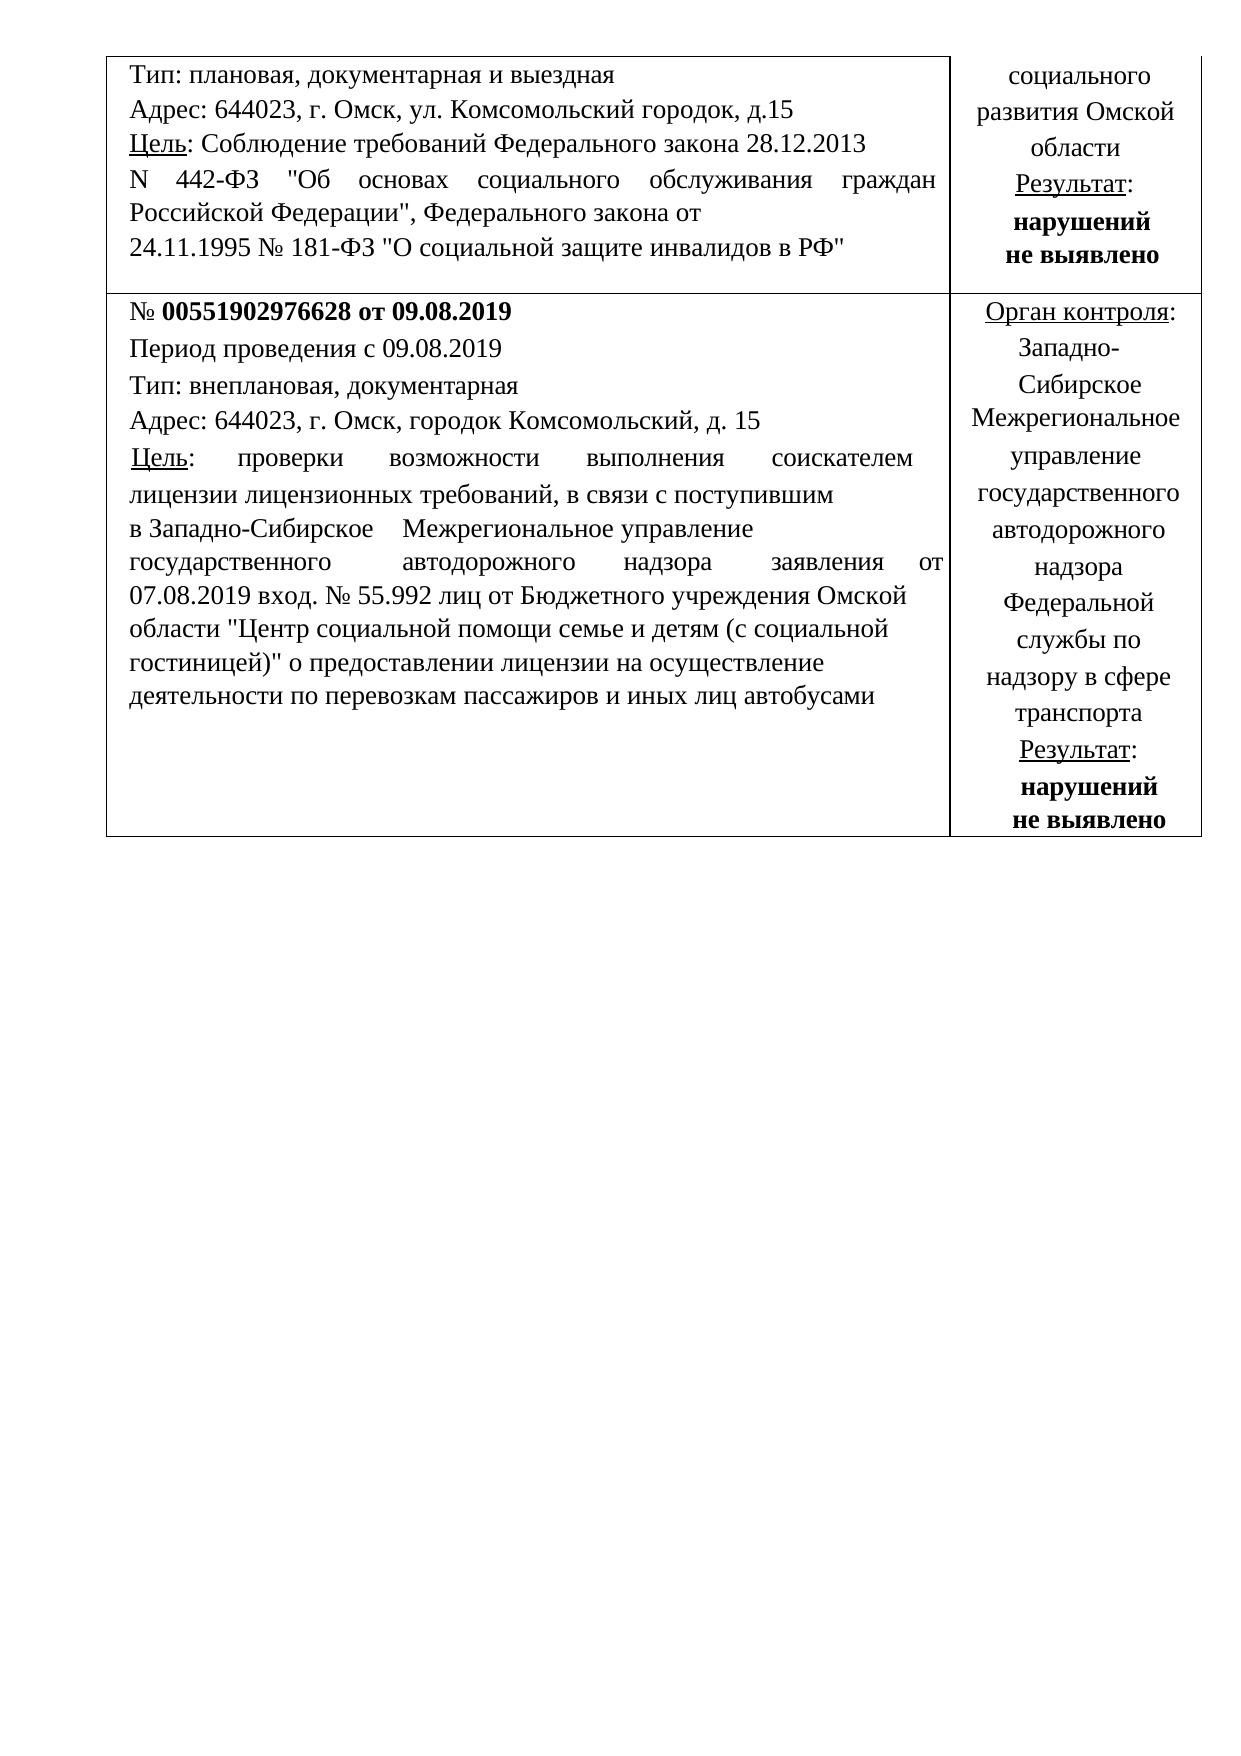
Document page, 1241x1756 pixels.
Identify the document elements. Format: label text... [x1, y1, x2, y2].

table_cell Период проведения с 09.08.2019 [107, 328, 949, 366]
table_cell Адрес: 644023, г. Омск, городок Комсомольский, д. 15 [107, 402, 949, 438]
table_cell нарушений не выявлено [951, 201, 1201, 292]
table_cell Цель: проверки возможности выполнения соискателем [107, 438, 949, 475]
table_cell области [951, 128, 1201, 164]
table_cell Тип: внеплановая, документарная [107, 366, 949, 402]
table_cell Орган контроля: Западно- Сибирское Межрегиональное управление государственного автодорожного надзора Федеральной службы по надзору в сфере транспорта Результат: нарушений не выявлено [951, 294, 1201, 836]
table_cell № 00551902976628 от 09.08.2019 [107, 294, 949, 328]
table_cell развития Омской [951, 92, 1201, 128]
table_cell социального [951, 56, 1201, 92]
table_cell Результат: [951, 164, 1201, 201]
table_cell лицензии лицензионных требований, в связи с поступившим в Западно-Сибирское Межрегиональное управление государственного автодорожного надзора заявления от 07.08.2019 вход. № 55.992 лиц от Бюджетного учреждения Омской области "Центр социальной помощи семье и детям (с социальной гостиницей)" о предоставлении лицензии на осуществление деятельности по перевозкам пассажиров и иных лиц автобусами [107, 475, 949, 836]
